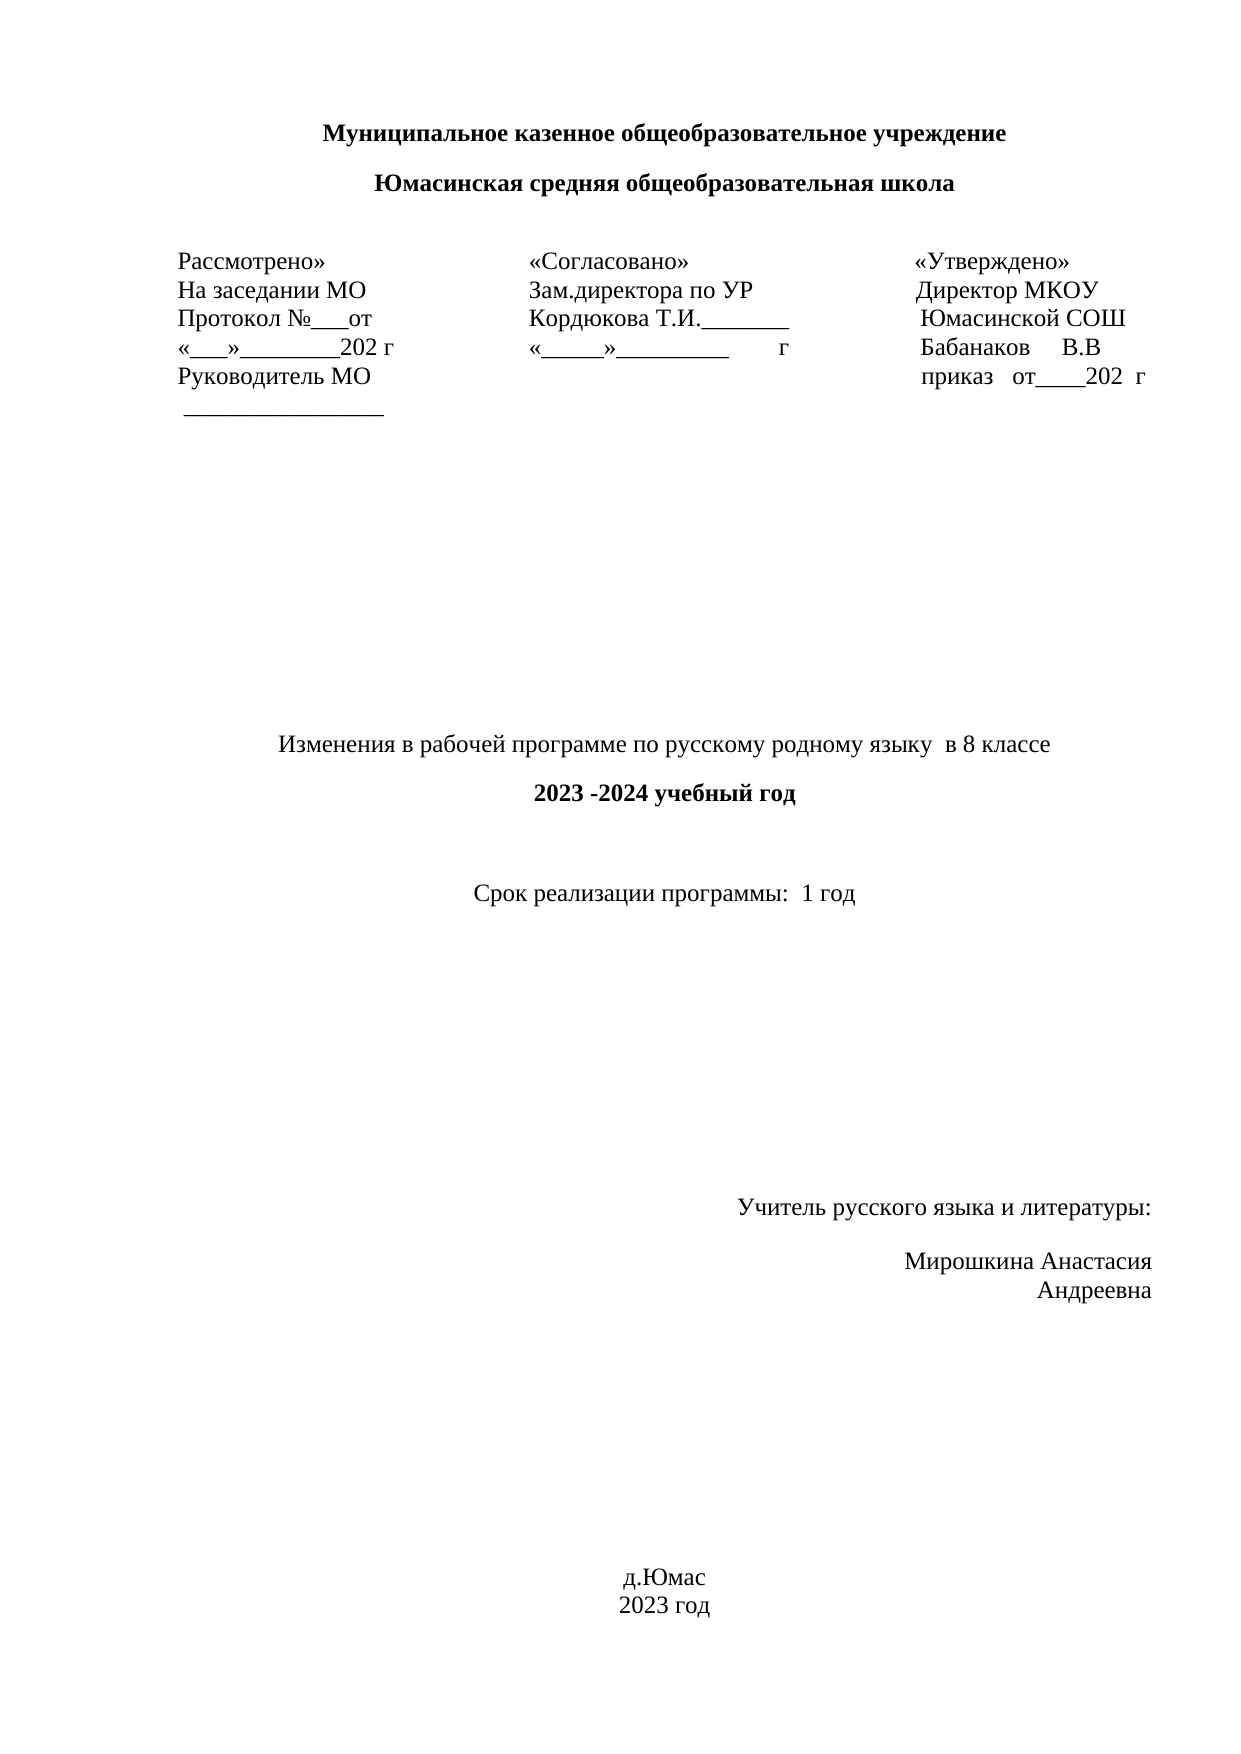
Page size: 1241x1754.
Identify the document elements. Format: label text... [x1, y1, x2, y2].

text «___»________202 г «_____»_________ г Бабанаков В.В [177, 332, 1152, 361]
text Изменения в рабочей программе по русскому родному языку в 8 классе [177, 729, 1152, 758]
text Срок реализации программы: 1 год [177, 878, 1152, 906]
text Юмасинская средняя общеобразовательная школа [177, 168, 1152, 196]
text ________________ [177, 390, 1152, 418]
text д.Юмас [177, 1562, 1152, 1590]
text Мирошкина Анастасия Андреевна [177, 1246, 1152, 1303]
text Рассмотрено» «Согласовано» «Утверждено» [177, 246, 1152, 275]
text 2023 год [177, 1590, 1152, 1619]
text Протокол №___от Кордюкова Т.И._______ Юмасинской СОШ [177, 303, 1152, 332]
text 2023 -2024 учебный год [177, 778, 1152, 807]
text Руководитель МО приказ от____202 г [177, 361, 1152, 390]
text Учитель русского языка и литературы: [177, 1192, 1152, 1221]
text Муниципальное казенное общеобразовательное учреждение [177, 118, 1152, 147]
text На заседании МО Зам.директора по УР Директор МКОУ [177, 275, 1152, 303]
